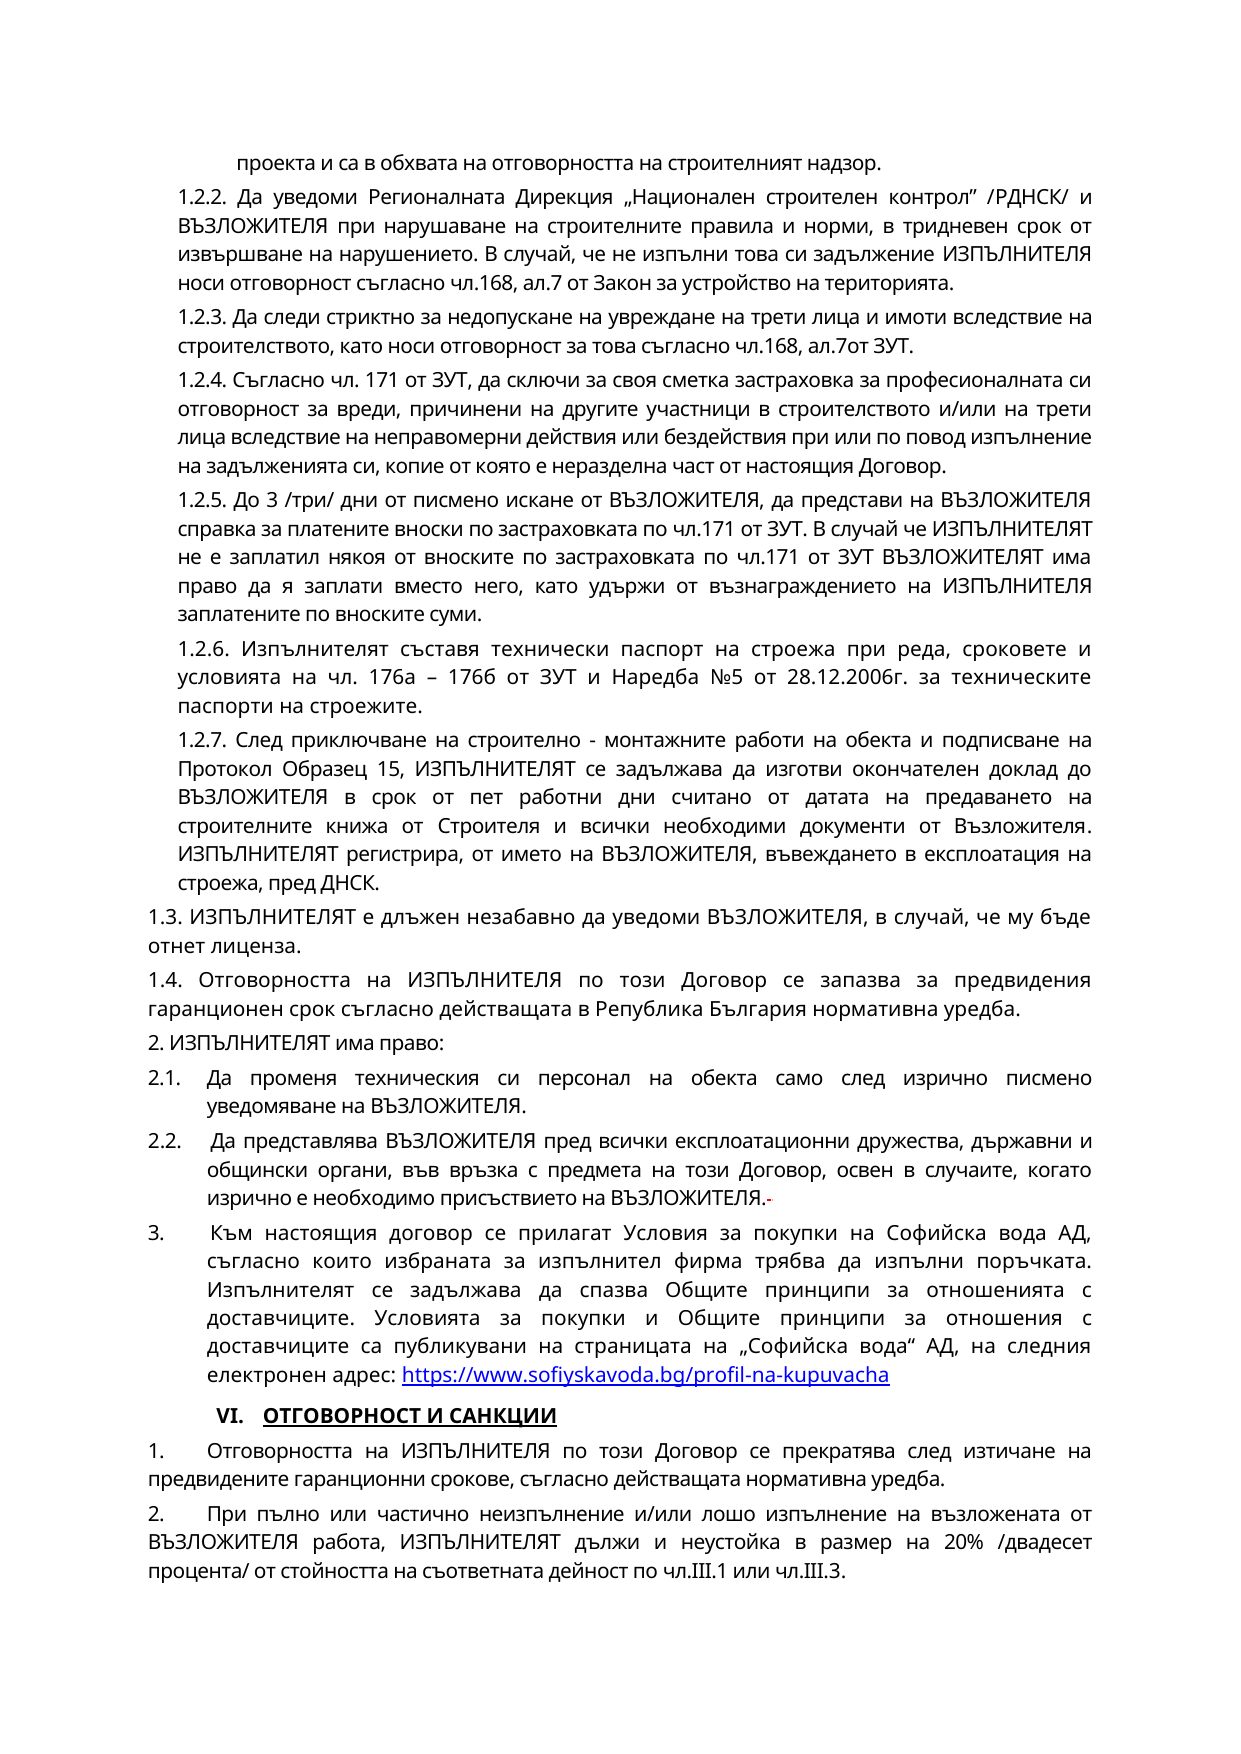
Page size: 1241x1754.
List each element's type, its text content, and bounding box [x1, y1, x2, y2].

text 1.3. ИЗПЪЛНИТЕЛЯТ е длъжен незабавно да уведоми ВЪЗЛОЖИТЕЛЯ, в случай, че му бъде отнет лиценза. [148, 902, 1093, 959]
text 1.2.5. До 3 /три/ дни от писмено искане от ВЪЗЛОЖИТЕЛЯ, да представи на ВЪЗЛОЖИТЕЛЯ справка за платените вноски по застраховката по чл.171 от ЗУТ. В случай че ИЗПЪЛНИТЕЛЯТ не е заплатил някоя от вноските по застраховката по чл.171 от ЗУТ ВЪЗЛОЖИТЕЛЯТ има право да я заплати вместо него, като удържи от възнаграждението на ИЗПЪЛНИТЕЛЯ заплатените по вноските суми. [177, 485, 1093, 628]
text 3. Към настоящия договор се прилагат Условия за покупки на Софийска вода АД, съгласно които избраната за изпълнител фирма трябва да изпълни поръчката. Изпълнителят се задължава да спазва Общите принципи за отношенията с доставчиците. Условията за покупки и Общите принципи за отношения с доставчиците са публикувани на страницата на „Софийска вода“ АД, на следния електронен адрес: https://www.sofiyskavoda.bg/profil-na-kupuvacha [148, 1218, 1093, 1388]
text 2. ИЗПЪЛНИТЕЛЯТ има право: [148, 1028, 1093, 1057]
text 2.1. Да променя техническия си персонал на обекта само след изрично писмено уведомяване на ВЪЗЛОЖИТЕЛЯ. [148, 1063, 1093, 1120]
list Отговорността на ИЗПЪЛНИТЕЛЯ по този Договор се прекратява след изтичане на предвидените гаранционни срокове, съгласно действащата нормативна уредба. [148, 1436, 1093, 1493]
text 1.2.4. Съгласно чл. 171 от ЗУТ, да сключи за своя сметка застраховка за професионалната си отговорност за вреди, причинени на другите участници в строителството и/или на трети лица вследствие на неправомерни действия или бездействия при или по повод изпълнение на задълженията си, копие от която е неразделна част от настоящия Договор. [177, 365, 1093, 479]
list ОТГОВОРНОСТ И САНКЦИИ [244, 1401, 1093, 1429]
text 1.2.3. Да следи стриктно за недопускане на увреждане на трети лица и имоти вследствие на строителството, като носи отговорност за това съгласно чл.168, ал.7от ЗУТ. [177, 302, 1093, 359]
text 2.2. Да представлява ВЪЗЛОЖИТЕЛЯ пред всички експлоатационни дружества, държавни и общински органи, във връзка с предмета на този Договор, освен в случаите, когато изрично е необходимо присъствието на ВЪЗЛОЖИТЕЛЯ. [148, 1126, 1093, 1212]
text 1.4. Отговорността на ИЗПЪЛНИТЕЛЯ по този Договор се запазва за предвидения гаранционен срок съгласно действащата в Република България нормативна уредба. [148, 965, 1093, 1022]
text 1.2.2. Да уведоми Регионалната Дирекция „Национален строителен контрол” /РДНСК/ и ВЪЗЛОЖИТЕЛЯ при нарушаване на строителните правила и норми, в тридневен срок от извършване на нарушението. В случай, че не изпълни това си задължение ИЗПЪЛНИТЕЛЯ носи отговорност съгласно чл.168, ал.7 от Закон за устройство на територията. [177, 182, 1093, 296]
text 1.2.6. Изпълнителят съставя технически паспорт на строежа при реда, сроковете и условията на чл. 176а – 176б от ЗУТ и Наредба №5 от 28.12.2006г. за техническите паспорти на строежите. [177, 634, 1093, 719]
list При пълно или частично неизпълнение и/или лошо изпълнение на възложената от ВЪЗЛОЖИТЕЛЯ работа, ИЗПЪЛНИТЕЛЯТ дължи и неустойка в размер на 20% /двадесет процента/ от стойността на съответната дейност по чл.III.1 или чл.III.3. [148, 1499, 1093, 1584]
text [236, 148, 1093, 176]
text 1.2.7. След приключване на строително - монтажните работи на обекта и подписване на Протокол Образец 15, ИЗПЪЛНИТЕЛЯТ се задължава да изготви окончателен доклад до ВЪЗЛОЖИТЕЛЯ в срок от пет работни дни считано от датата на предаването на строителните книжа от Строителя и всички необходими документи от Възложителя. ИЗПЪЛНИТЕЛЯТ регистрира, от името на ВЪЗЛОЖИТЕЛЯ, въвеждането в експлоатация на строежа, пред ДНСК. [177, 725, 1093, 896]
